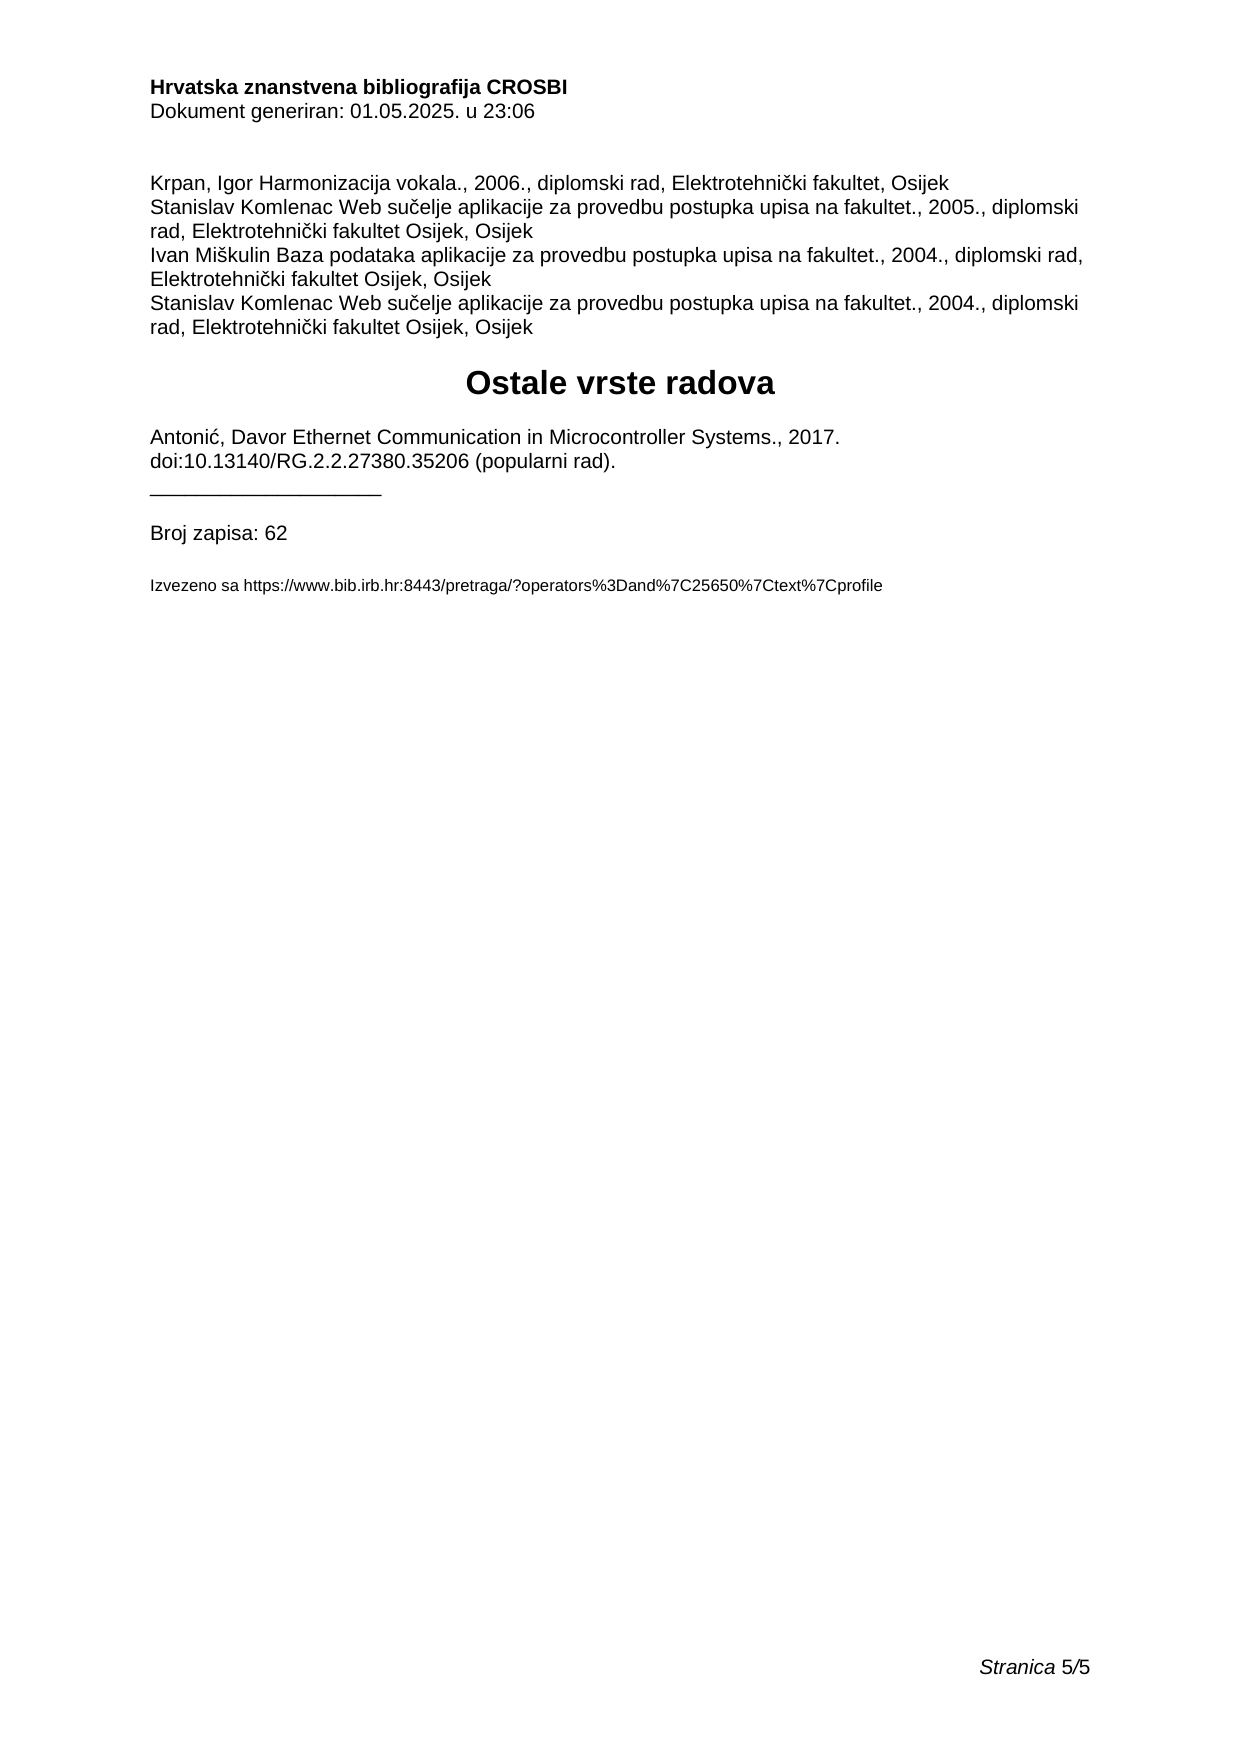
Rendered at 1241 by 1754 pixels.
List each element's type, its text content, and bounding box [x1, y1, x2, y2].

text ____________________ [150, 473, 1090, 497]
text Krpan, Igor [150, 171, 1090, 195]
text Antonić, Davor [150, 425, 1090, 473]
text Stanislav Komlenac [150, 195, 1090, 243]
text Stanislav Komlenac [150, 291, 1090, 339]
text Broj zapisa: 62 [150, 521, 1090, 545]
text Ivan Miškulin [150, 243, 1090, 291]
text Izvezeno sa https://www.bib.irb.hr:8443/pretraga/?operators%3Dand%7C25650%7Ctext%7Cprofile [150, 576, 1090, 595]
subtitle Ostale vrste radova [150, 363, 1090, 401]
